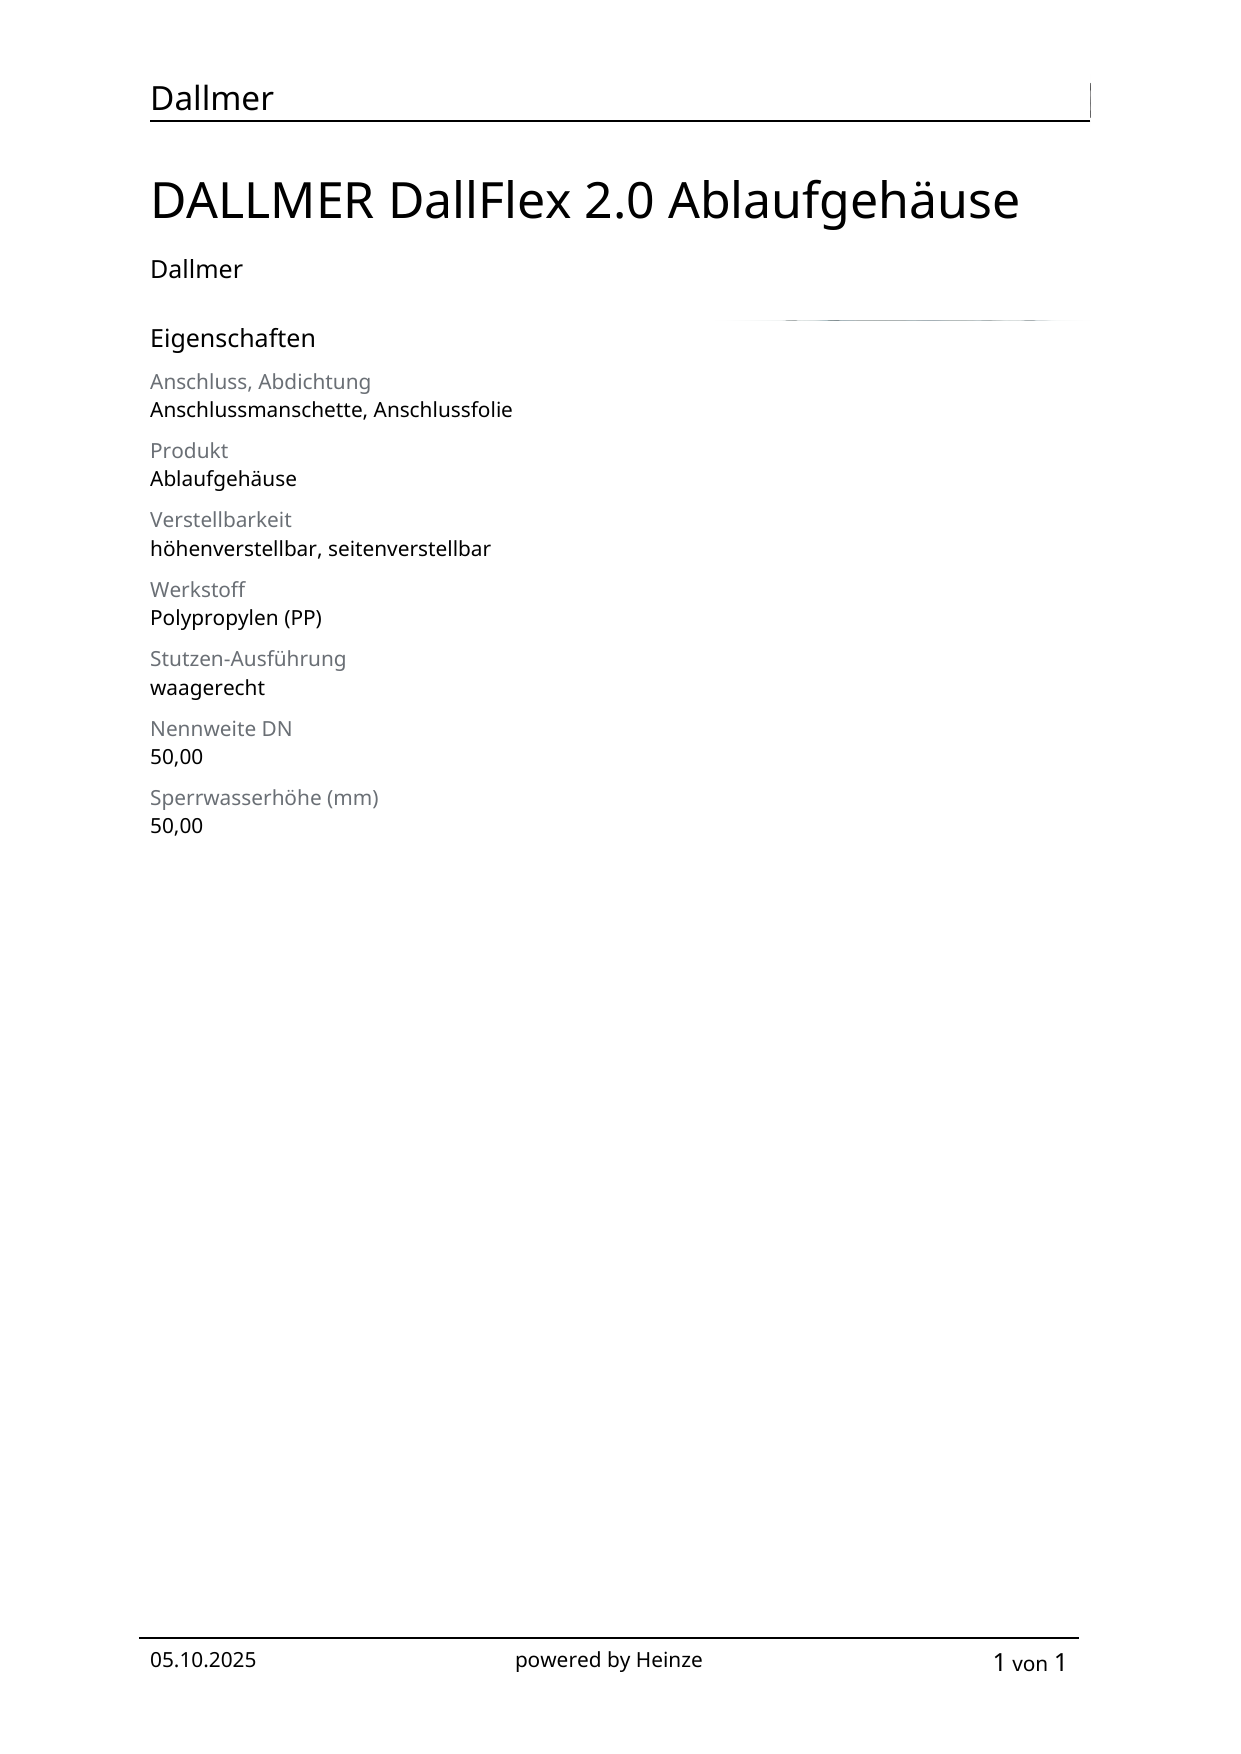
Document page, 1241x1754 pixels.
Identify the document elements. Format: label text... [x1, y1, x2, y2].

text Dallmer [150, 252, 1090, 286]
text Anschlussmanschette, Anschlussfolie [150, 395, 1090, 424]
text Anschluss, Abdichtung [150, 367, 1090, 395]
text waagerecht [150, 673, 1090, 701]
text Polypropylen (PP) [150, 603, 1090, 632]
text Produkt [150, 436, 1090, 464]
text 50,00 [150, 742, 1090, 771]
text Stutzen-Ausführung [150, 644, 1090, 673]
text DALLMER DallFlex 2.0 Ablaufgehäuse [150, 165, 1090, 233]
text Werkstoff [150, 575, 1090, 603]
text 50,00 [150, 811, 1090, 840]
text Sperrwasserhöhe (mm) [150, 783, 1090, 811]
text Ablaufgehäuse [150, 464, 1090, 493]
text Eigenschaften [150, 320, 1090, 354]
text Verstellbarkeit [150, 506, 1090, 534]
text Nennweite DN [150, 714, 1090, 742]
text höhenverstellbar, seitenverstellbar [150, 534, 1090, 562]
